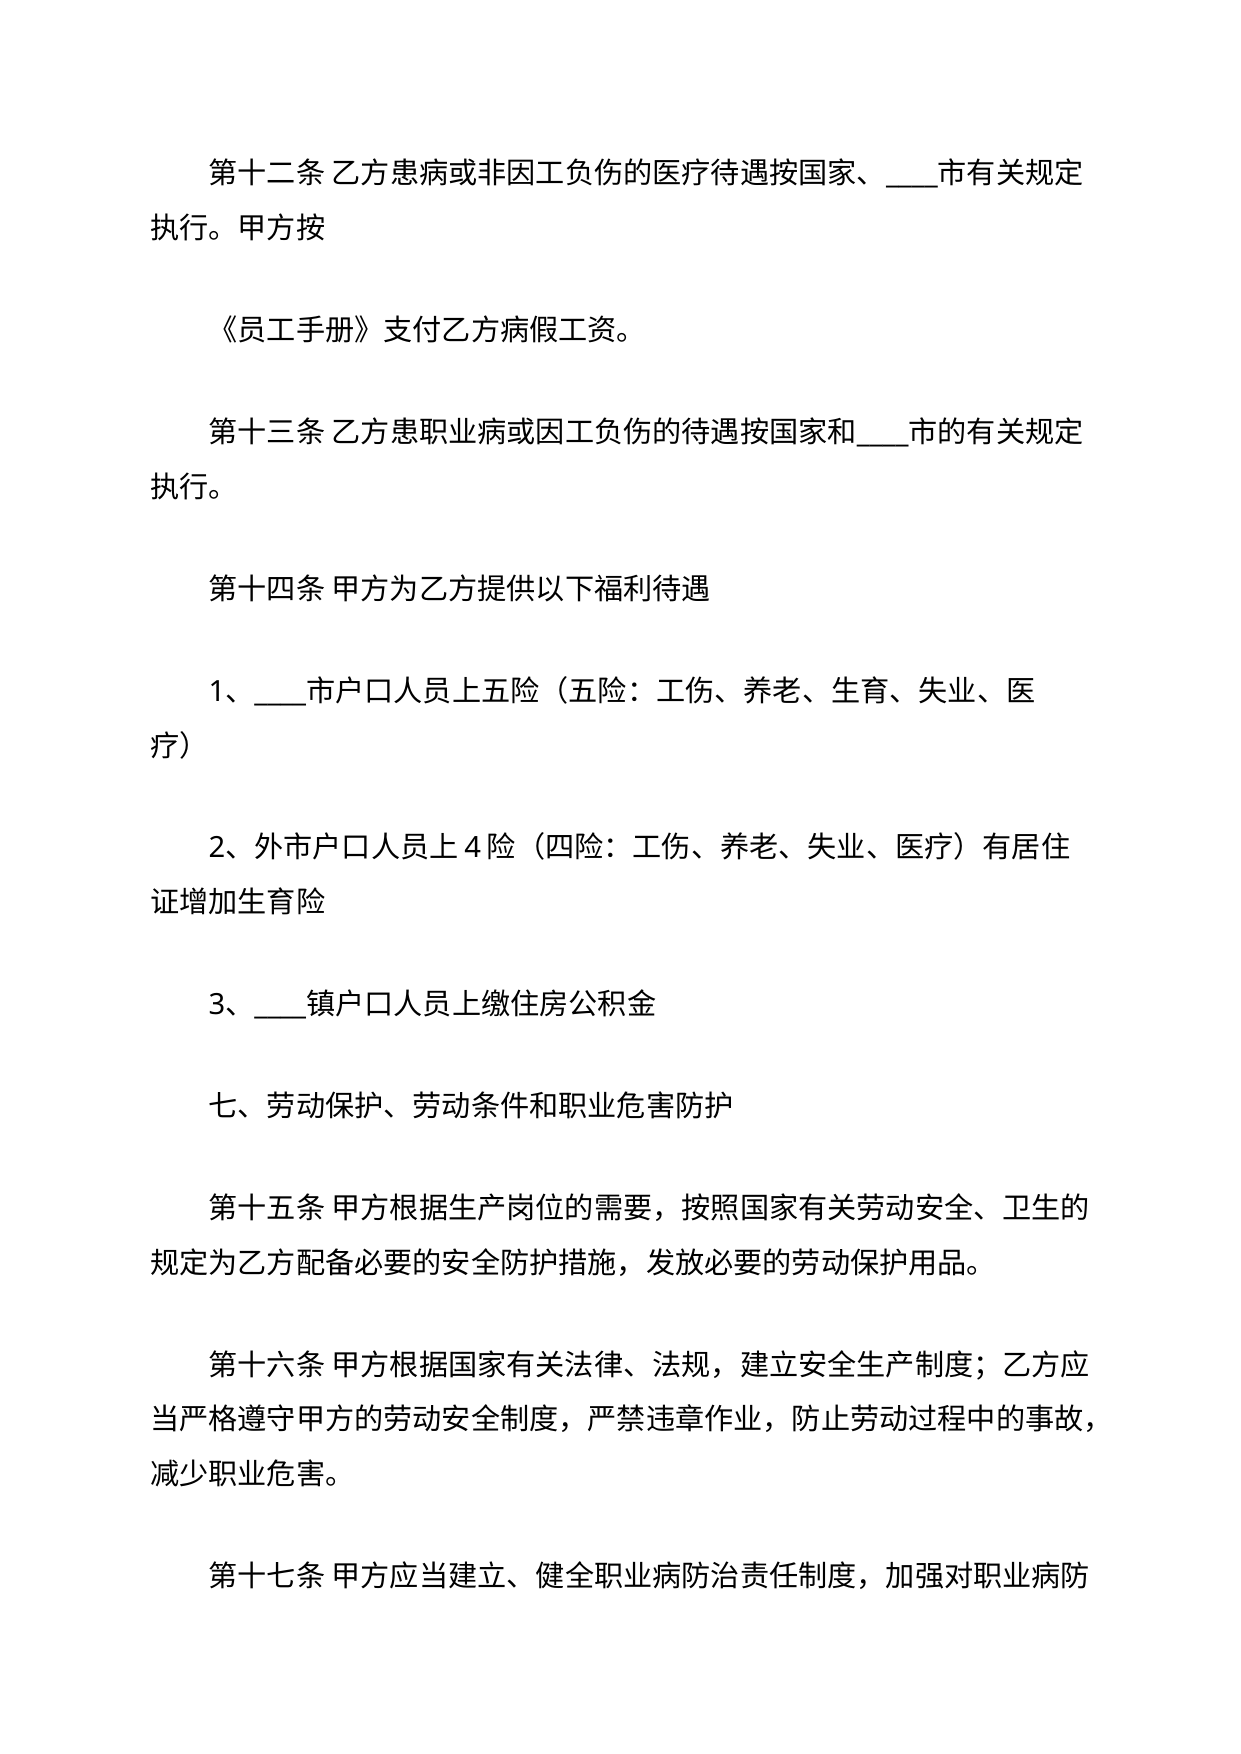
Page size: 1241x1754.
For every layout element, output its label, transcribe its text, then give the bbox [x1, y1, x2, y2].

text 2、外市户口人员上4险（四险：工伤、养老、失业、医疗）有居住证增加生育险 [150, 824, 1090, 921]
text 1、____市户口人员上五险（五险：工伤、养老、生育、失业、医疗） [150, 667, 1090, 764]
text 第十五条 甲方根据生产岗位的需要，按照国家有关劳动安全、卫生的规定为乙方配备必要的安全防护措施，发放必要的劳动保护用品。 [150, 1184, 1090, 1282]
text 第十四条 甲方为乙方提供以下福利待遇 [150, 565, 1090, 608]
text 《员工手册》支付乙方病假工资。 [150, 307, 1090, 349]
text 七、劳动保护、劳动条件和职业危害防护 [150, 1083, 1090, 1125]
text 第十六条 甲方根据国家有关法律、法规，建立安全生产制度；乙方应当严格遵守甲方的劳动安全制度，严禁违章作业，防止劳动过程中的事故，减少职业危害。 [150, 1341, 1090, 1493]
text 3、____镇户口人员上缴住房公积金 [150, 981, 1090, 1023]
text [150, 1553, 1090, 1595]
text 第十二条 乙方患病或非因工负伤的医疗待遇按国家、____市有关规定执行。甲方按 [150, 150, 1090, 247]
text 第十三条 乙方患职业病或因工负伤的待遇按国家和____市的有关规定执行。 [150, 408, 1090, 506]
